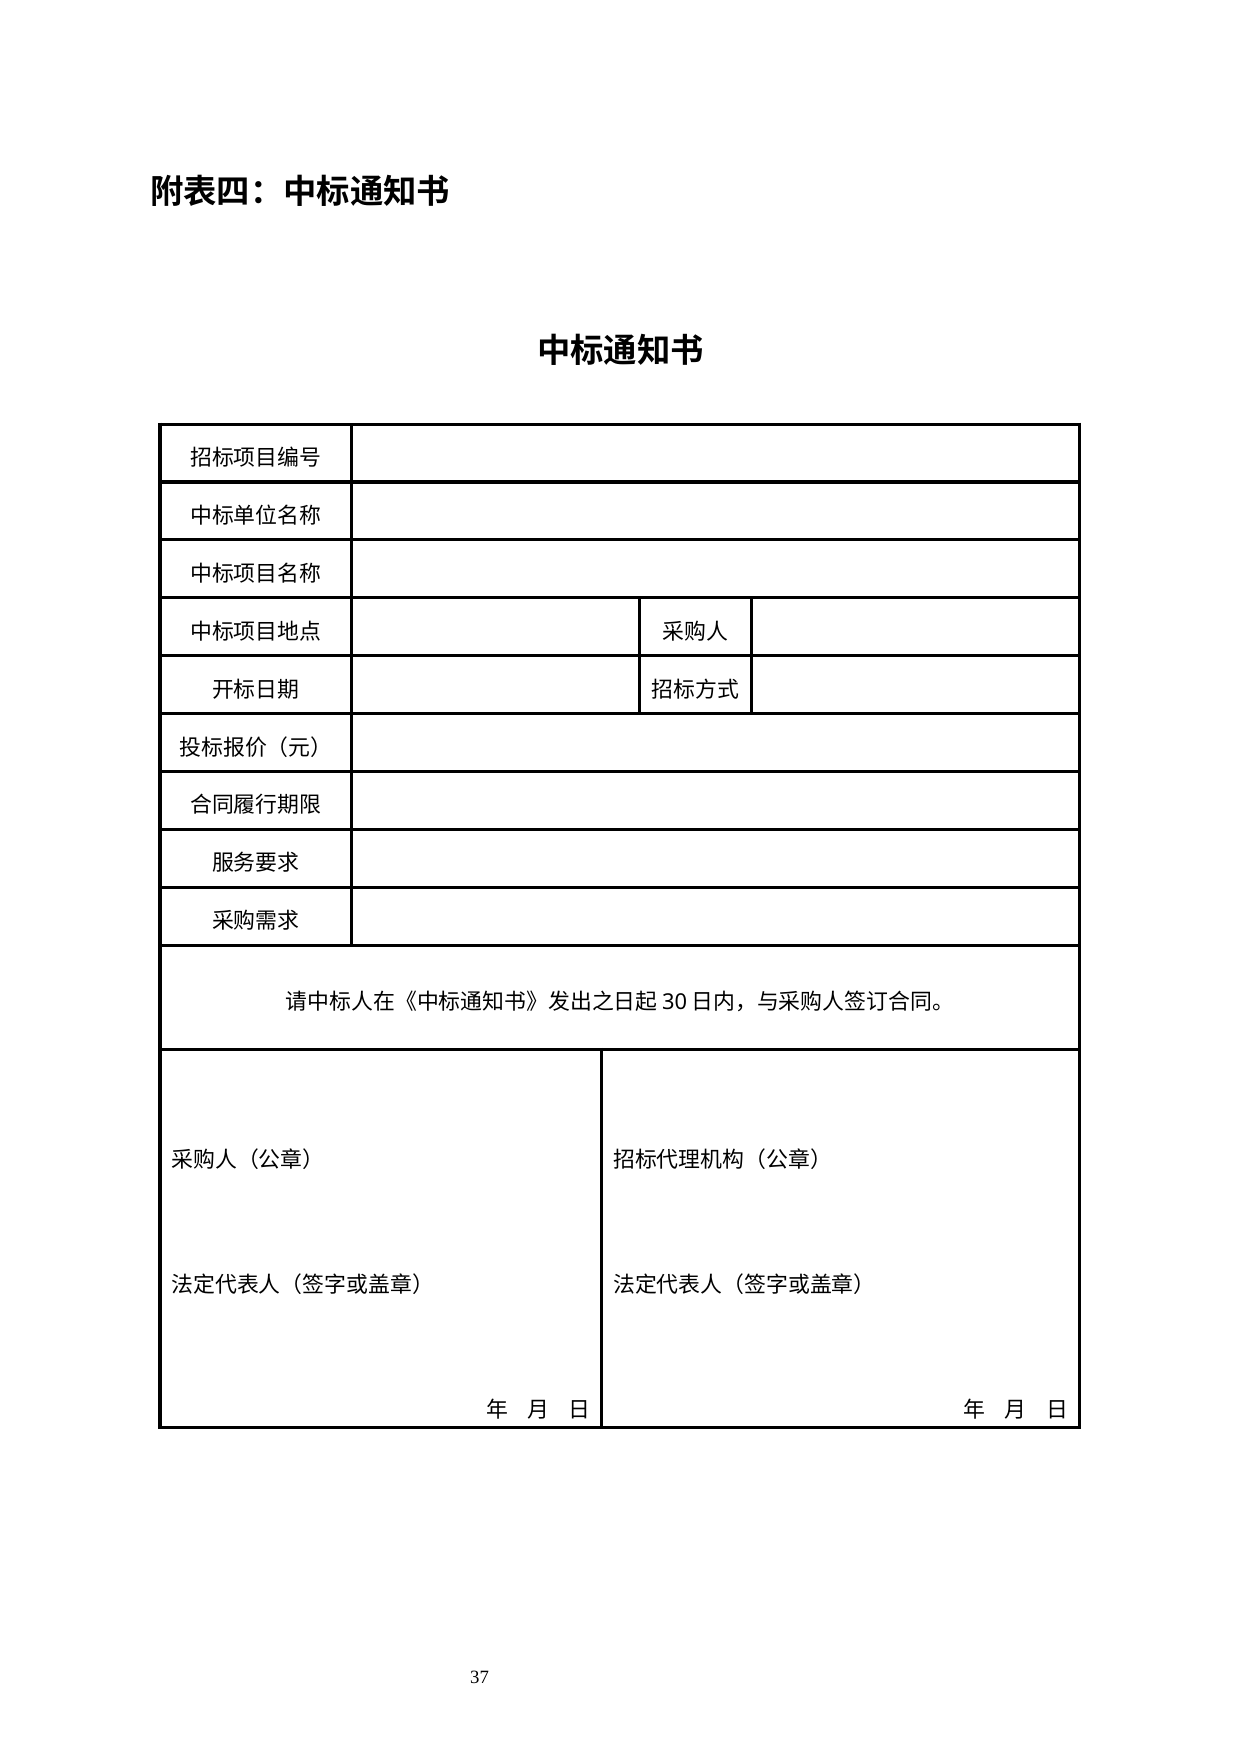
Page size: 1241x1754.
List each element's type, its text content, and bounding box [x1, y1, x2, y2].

text 中标通知书 [150, 314, 1090, 381]
table_cell 服务要求 [162, 831, 350, 886]
table_cell 投标报价（元） [162, 715, 350, 770]
table_cell [353, 889, 1078, 944]
table_cell 招标代理机构（公章） 法定代表人（签字或盖章） 年 月 日 [603, 1051, 1078, 1426]
table_cell [353, 715, 1078, 770]
table_cell [353, 599, 638, 654]
table_cell [353, 831, 1078, 886]
table_cell [353, 773, 1078, 828]
table_cell 合同履行期限 [162, 773, 350, 828]
table_cell [353, 541, 1078, 596]
table_cell 采购需求 [162, 889, 350, 944]
table_cell 中标单位名称 [162, 484, 350, 538]
table_cell [353, 484, 1078, 538]
table_cell 请中标人在《中标通知书》发出之日起30日内，与采购人签订合同。 [162, 947, 1078, 1048]
table_header [353, 426, 1078, 480]
table_cell [753, 599, 1078, 654]
table_cell 采购人 [641, 599, 750, 654]
table_cell 中标项目地点 [162, 599, 350, 654]
table_header 招标项目编号 [162, 426, 350, 480]
table_cell [753, 657, 1078, 712]
table_cell 采购人（公章） 法定代表人（签字或盖章） 年 月 日 [162, 1051, 600, 1426]
text 附表四：中标通知书 [150, 156, 1090, 223]
table_cell 中标项目名称 [162, 541, 350, 596]
table_cell [353, 657, 638, 712]
table_cell 开标日期 [162, 657, 350, 712]
table_cell 招标方式 [641, 657, 750, 712]
